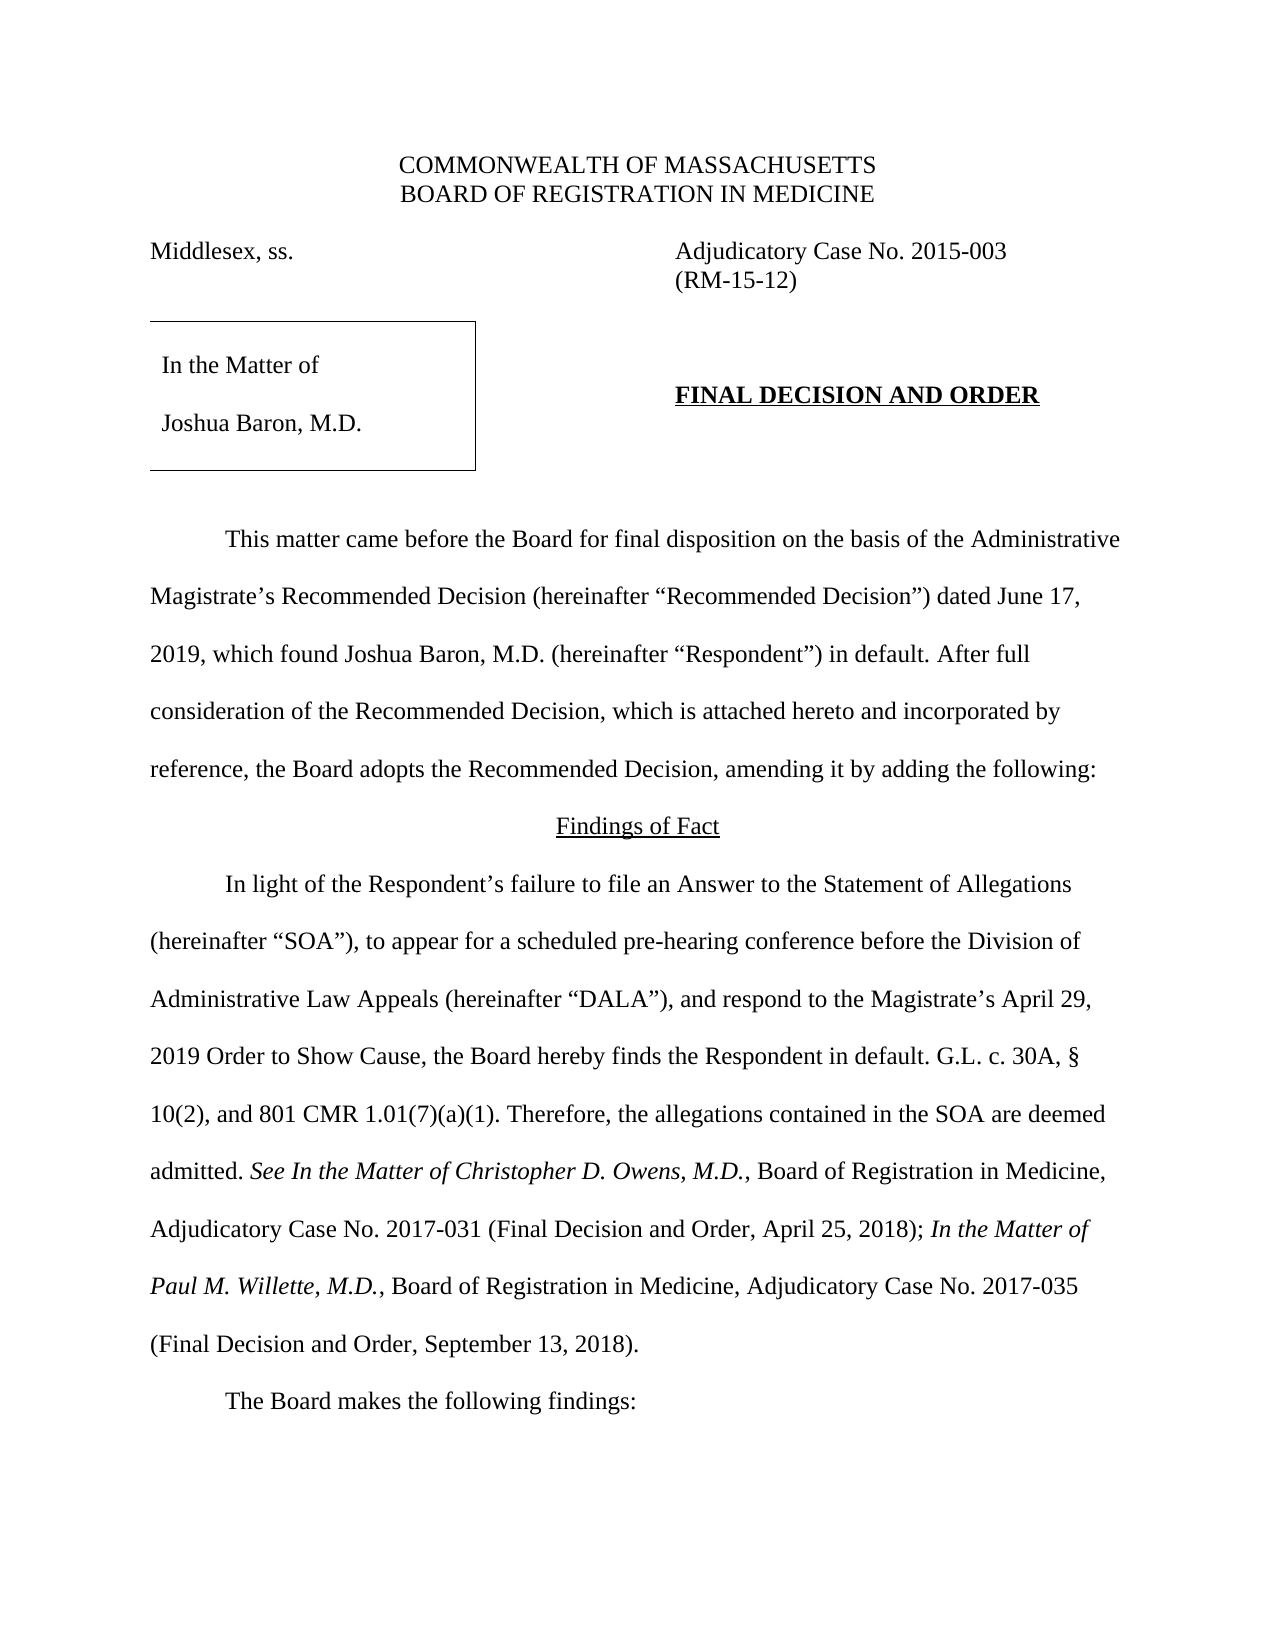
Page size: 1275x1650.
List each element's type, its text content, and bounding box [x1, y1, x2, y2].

text FINAL DECISION AND ORDER [600, 380, 1125, 409]
text This matter came before the Board for final disposition on the basis of the Administrative Magistrate’s Recommended Decision (hereinafter “Recommended Decision”) dated June 17, 2019, which found Joshua Baron, M.D. (hereinafter “Respondent”) in default. After full consideration of the Recommended Decision, which is attached hereto and incorporated by reference, the Board adopts the Recommended Decision, amending it by adding the following: [150, 524, 1125, 782]
table_header In the Matter of Joshua Baron, M.D. [150, 322, 475, 470]
text The Board makes the following findings: [150, 1386, 1125, 1415]
text OF MASSACHUSETTS [150, 150, 1125, 179]
text Findings of Fact [150, 811, 1125, 840]
text (RM-15-12) [150, 265, 1125, 294]
text BOARD OF REGISTRATION IN MEDICINE [150, 179, 1125, 207]
text In light of the Respondent’s failure to file an Answer to the Statement of Allegations (hereinafter “SOA”), to appear for a scheduled pre-hearing conference before the Division of Administrative Law Appeals (hereinafter “DALA”), and respond to the Magistrate’s April 29, 2019 Order to Show Cause, the Board hereby finds the Respondent in default. G.L. c. 30A, § 10(2), and 801 CMR 1.01(7)(a)(1). Therefore, the allegations contained in the SOA are deemed admitted. See In the Matter of Christopher D. Owens, M.D., Board of Registration in Medicine, Adjudicatory Case No. 2017-031 (Final Decision and Order, April 25, 2018); In the Matter of Paul M. Willette, M.D., Board of Registration in Medicine, Adjudicatory Case No. 2017-035 (Final Decision and Order, September 13, 2018). [150, 869, 1125, 1357]
text Middlesex, ss. Adjudicatory Case No. 2015-003 [150, 236, 1125, 265]
